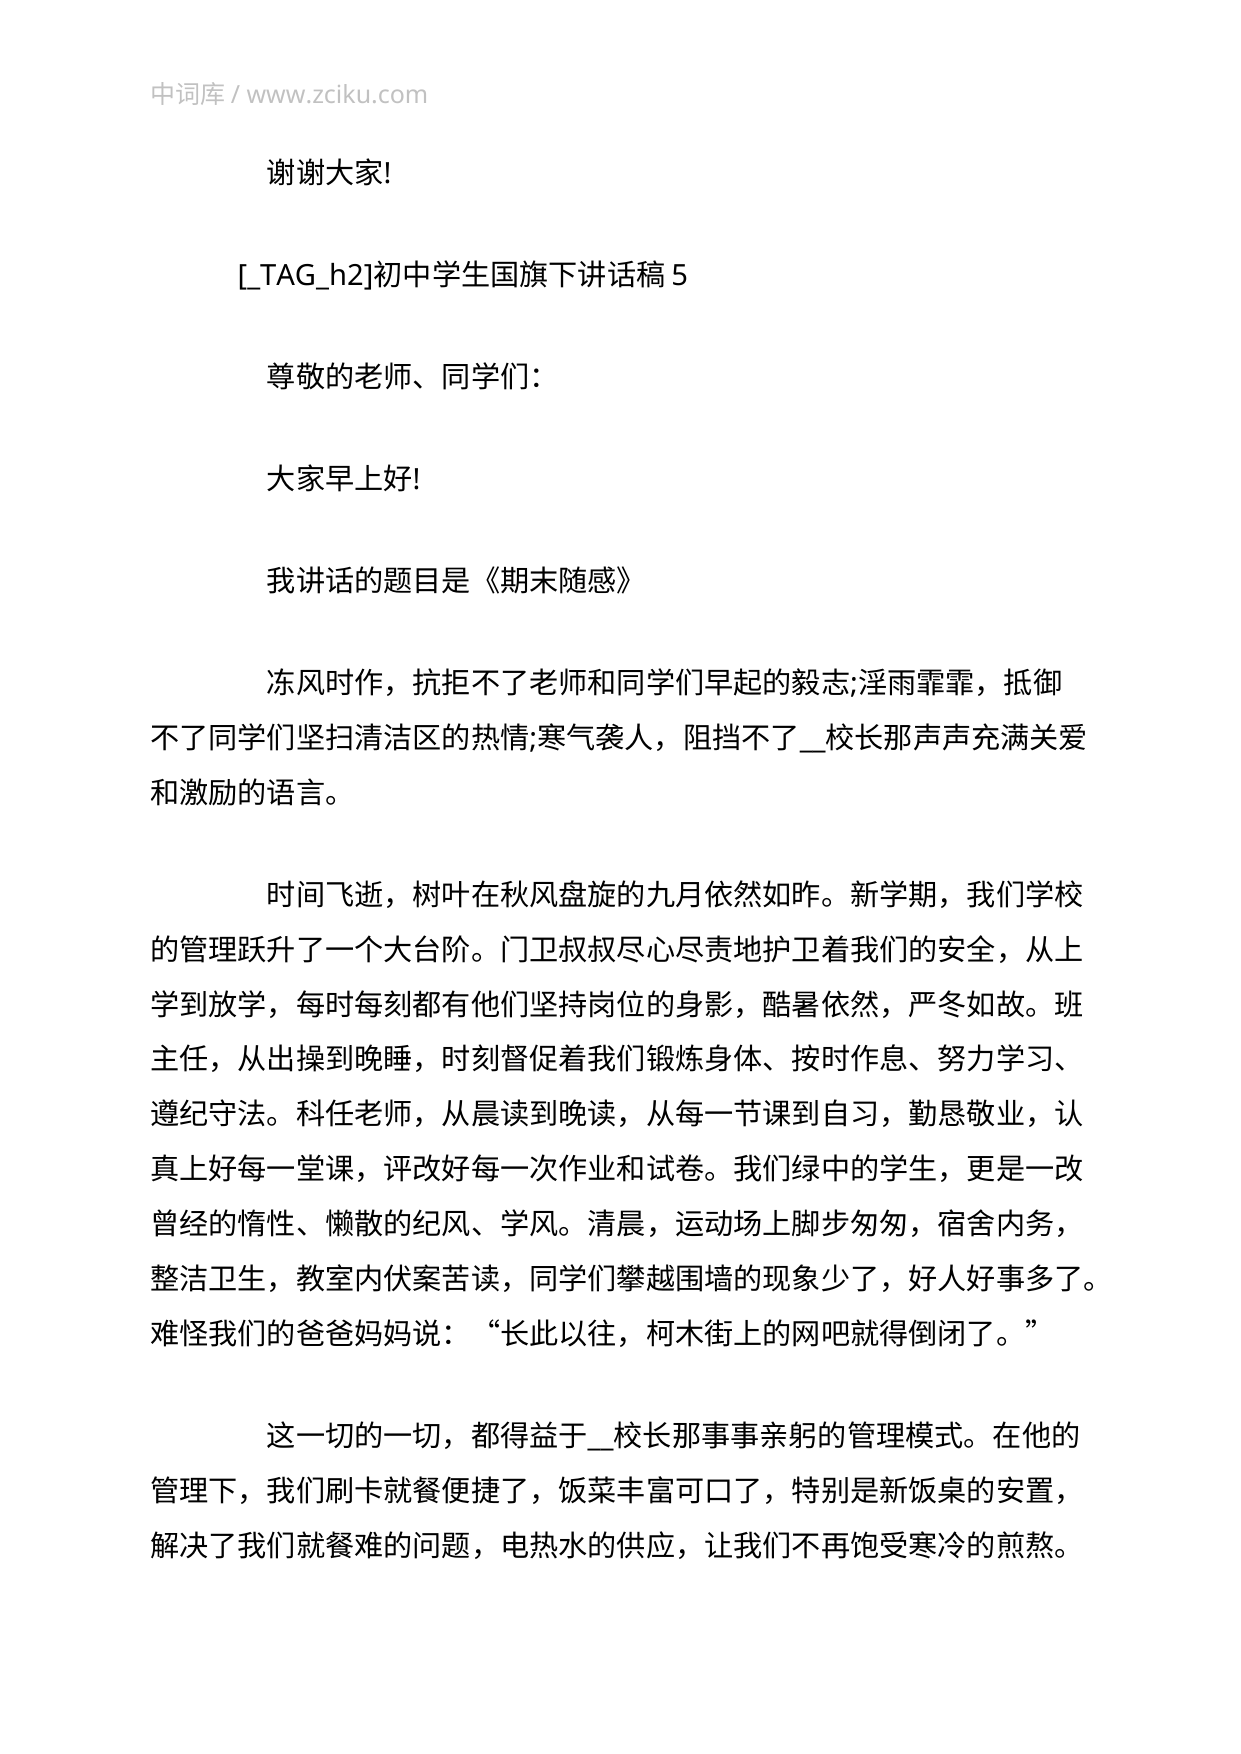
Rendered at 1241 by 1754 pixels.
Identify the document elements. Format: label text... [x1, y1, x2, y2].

text 我讲话的题目是《期末随感》 [150, 558, 1090, 600]
text 时间飞逝，树叶在秋风盘旋的九月依然如昨。新学期，我们学校的管理跃升了一个大台阶。门卫叔叔尽心尽责地护卫着我们的安全，从上学到放学，每时每刻都有他们坚持岗位的身影，酷暑依然，严冬如故。班主任，从出操到晚睡，时刻督促着我们锻炼身体、按时作息、努力学习、遵纪守法。科任老师，从晨读到晚读，从每一节课到自习，勤恳敬业，认真上好每一堂课，评改好每一次作业和试卷。我们绿中的学生，更是一改曾经的惰性、懒散的纪风、学风。清晨，运动场上脚步匆匆，宿舍内务，整洁卫生，教室内伏案苦读，同学们攀越围墙的现象少了，好人好事多了。难怪我们的爸爸妈妈说：“长此以往，柯木街上的网吧就得倒闭了。” [150, 871, 1090, 1353]
text 谢谢大家! [150, 150, 1090, 192]
text 尊敬的老师、同学们： [150, 354, 1090, 396]
text [_TAG_h2]初中学生国旗下讲话稿5 [150, 252, 1090, 294]
text 大家早上好! [150, 456, 1090, 498]
text 这一切的一切，都得益于__校长那事事亲躬的管理模式。在他的管理下，我们刷卡就餐便捷了，饭菜丰富可口了，特别是新饭桌的安置，解决了我们就餐难的问题，电热水的供应，让我们不再饱受寒冷的煎熬。 [150, 1412, 1090, 1564]
text 冻风时作，抗拒不了老师和同学们早起的毅志;淫雨霏霏，抵御不了同学们坚扫清洁区的热情;寒气袭人，阻挡不了__校长那声声充满关爱和激励的语言。 [150, 659, 1090, 812]
